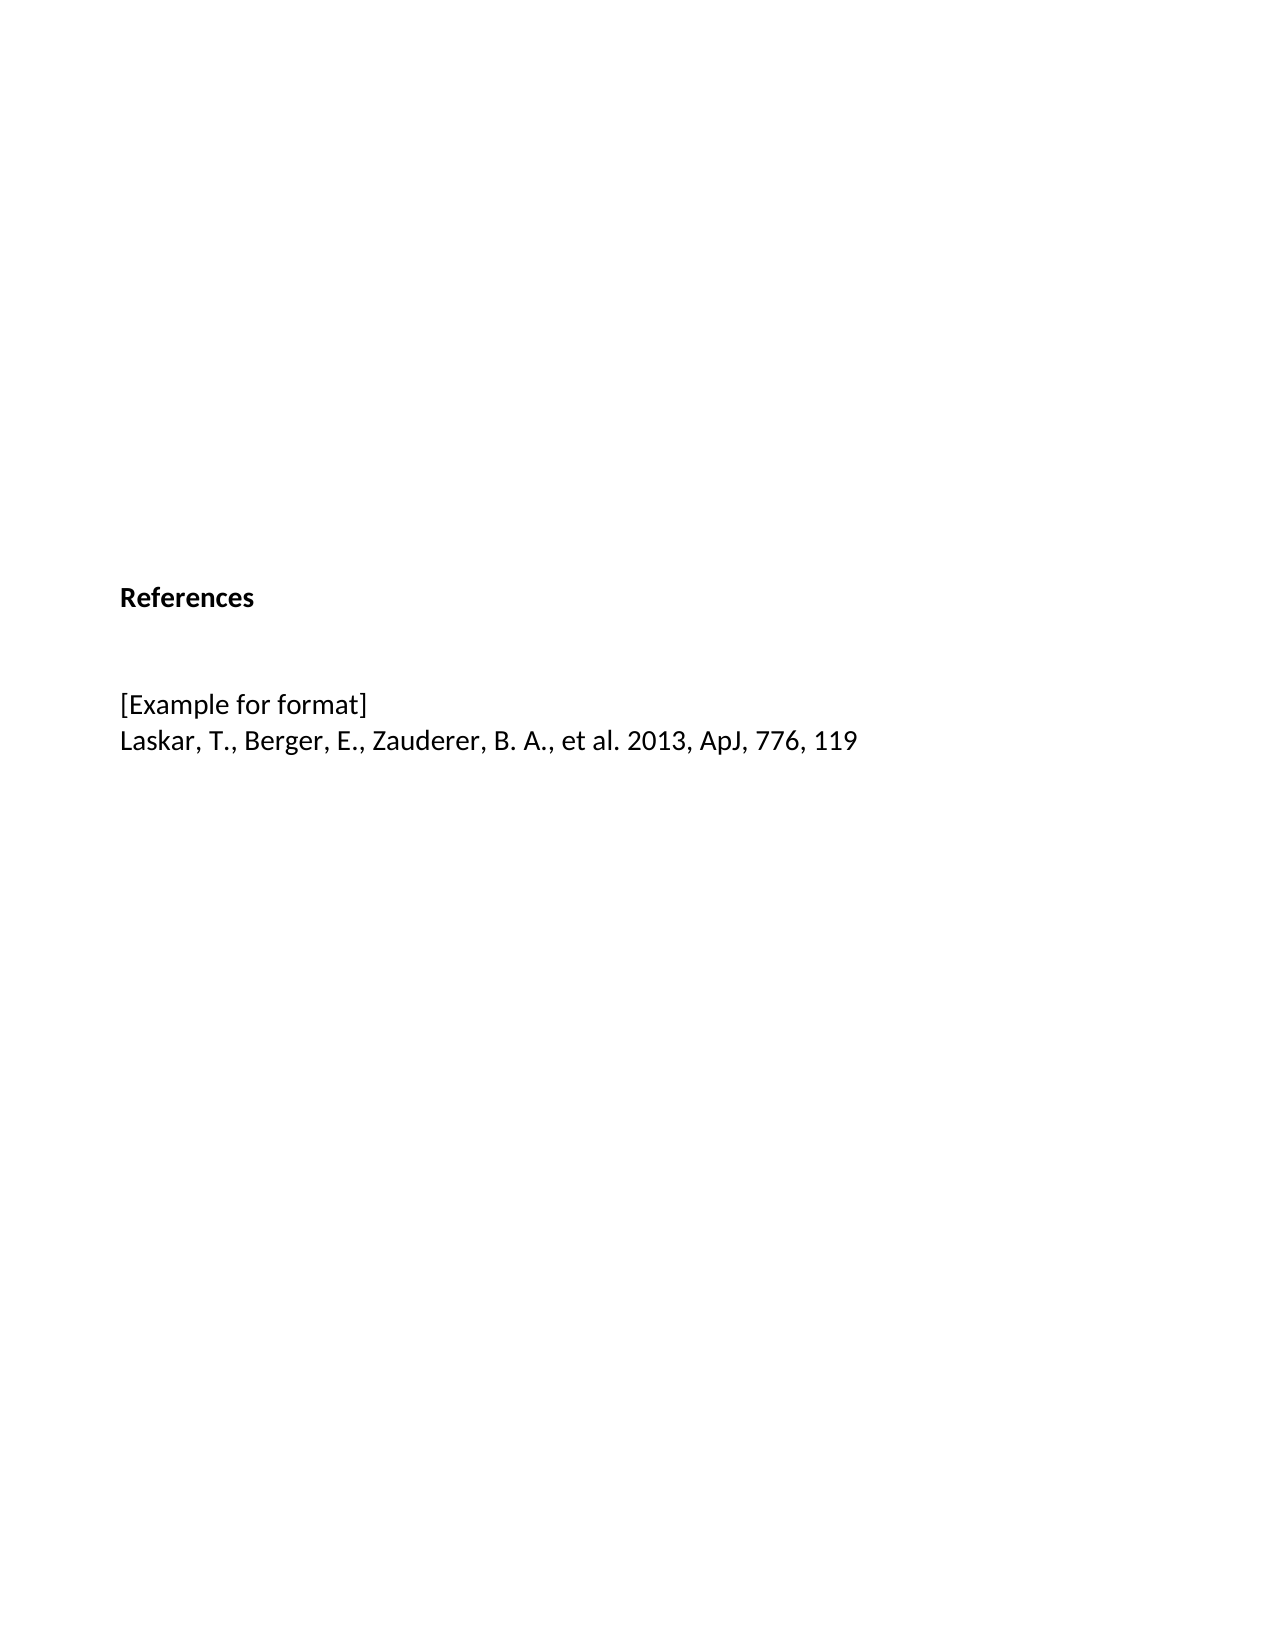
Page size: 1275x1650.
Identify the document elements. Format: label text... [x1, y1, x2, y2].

text References [120, 579, 1200, 615]
text Laskar, T., Berger, E., Zauderer, B. A., et al. 2013, ApJ, 776, 119 [45, 722, 1200, 757]
text [Example for format] [45, 686, 1200, 722]
